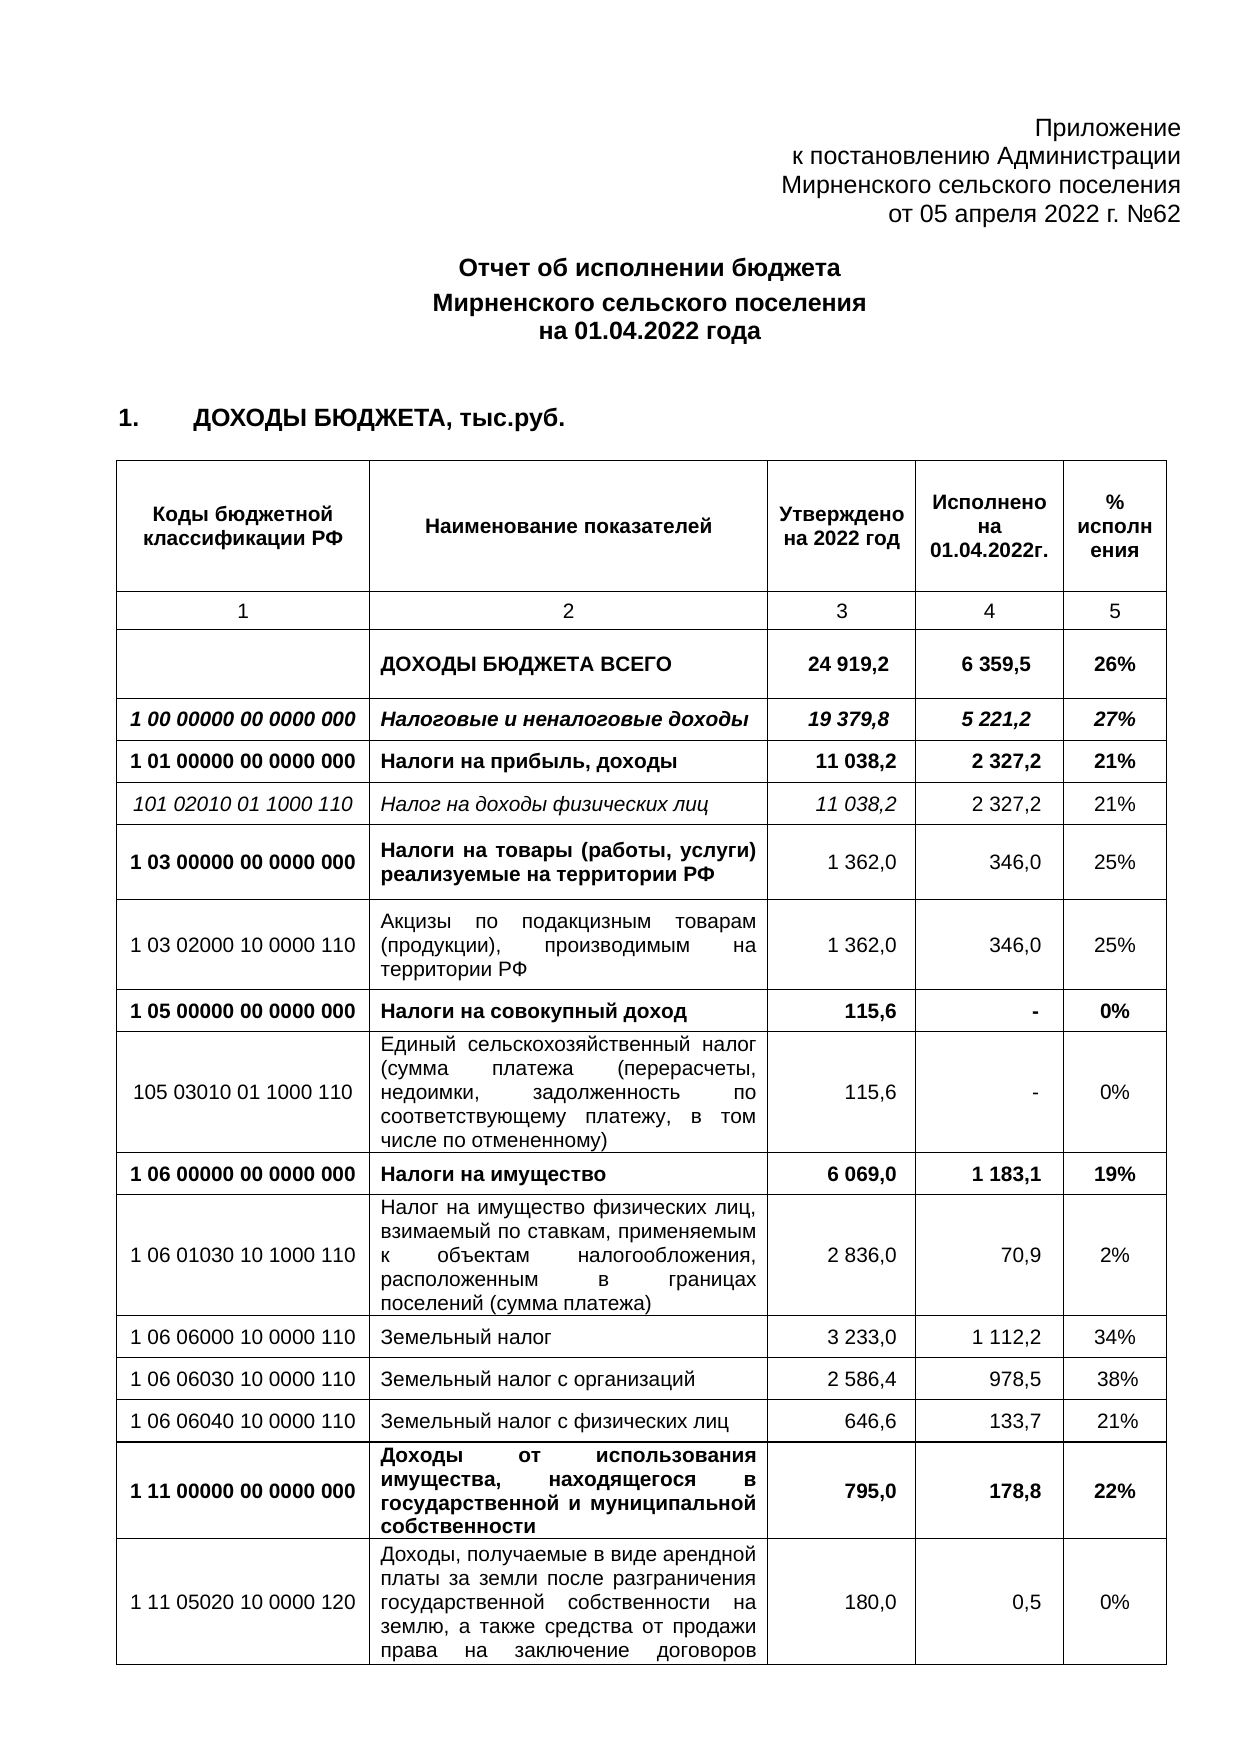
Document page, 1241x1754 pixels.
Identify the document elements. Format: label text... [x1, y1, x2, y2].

text Отчет об исполнении бюджета [118, 253, 1181, 281]
table_header Утверждено на 2022 год [768, 461, 915, 591]
table_cell 25% [1064, 900, 1166, 989]
table_cell 38% [1064, 1358, 1166, 1399]
table_cell 5 [1064, 592, 1166, 629]
text на 01.04.2022 года [118, 316, 1181, 345]
table_cell 133,7 [916, 1400, 1063, 1441]
table_cell Земельный налог с физических лиц [370, 1400, 767, 1441]
table_cell 19% [1064, 1153, 1166, 1194]
table_cell 101 02010 01 1000 110 [117, 783, 369, 824]
table_cell 1 00 00000 00 0000 000 [117, 699, 369, 740]
table_cell 25% [1064, 825, 1166, 899]
table_cell - [916, 990, 1063, 1031]
table_cell 1 03 02000 10 0000 110 [117, 900, 369, 989]
table_cell 0% [1064, 1032, 1166, 1152]
table_cell 6 359,5 [916, 630, 1063, 697]
table_cell 180,0 [768, 1539, 915, 1664]
table_cell 5 221,2 [916, 699, 1063, 740]
table_cell Доходы от использования имущества, находящегося в государственной и муниципальной собственности [370, 1443, 767, 1538]
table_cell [117, 1539, 369, 1664]
table_cell 21% [1064, 1400, 1166, 1441]
table_cell 115,6 [768, 1032, 915, 1152]
table_cell Налоги на товары (работы, услуги) реализуемые на территории РФ [370, 825, 767, 899]
table_cell Налоговые и неналоговые доходы [370, 699, 767, 740]
table_cell Налоги на прибыль, доходы [370, 741, 767, 782]
table_header Коды бюджетной классификации РФ [117, 461, 369, 591]
table_cell 2 327,2 [916, 741, 1063, 782]
table_cell 2% [1064, 1195, 1166, 1315]
table_cell Налог на имущество физических лиц, взимаемый по ставкам, применяемым к объектам налогообложения, расположенным в границах поселений (сумма платежа) [370, 1195, 767, 1315]
table_cell 0% [1064, 1539, 1166, 1664]
table_cell 3 233,0 [768, 1316, 915, 1357]
table_cell 1 03 00000 00 0000 000 [117, 825, 369, 899]
table_cell 1 01 00000 00 0000 000 [117, 741, 369, 782]
table_cell 0% [1064, 990, 1166, 1031]
table_cell 27% [1064, 699, 1166, 740]
table_cell 34% [1064, 1316, 1166, 1357]
table_cell - [916, 1032, 1063, 1152]
table_cell 21% [1064, 741, 1166, 782]
table_cell 3 [768, 592, 915, 629]
table_cell Налог на доходы физических лиц [370, 783, 767, 824]
table_cell 1 183,1 [916, 1153, 1063, 1194]
table_header Наименование показателей [370, 461, 767, 591]
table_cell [370, 1539, 767, 1664]
table_cell 178,8 [916, 1443, 1063, 1538]
table_cell Акцизы по подакцизным товарам (продукции), производимым на территории РФ [370, 900, 767, 989]
table_cell 26% [1064, 630, 1166, 697]
table_header % исполнения [1064, 461, 1166, 591]
table_cell 105 03010 01 1000 110 [117, 1032, 369, 1152]
text Мирненского сельского поселения [118, 170, 1181, 199]
table_header Исполнено на 01.04.2022г. [916, 461, 1063, 591]
table_cell 0,5 [916, 1539, 1063, 1664]
text Приложение [118, 113, 1181, 141]
table_cell 19 379,8 [768, 699, 915, 740]
table_cell 346,0 [916, 900, 1063, 989]
table_cell 346,0 [916, 825, 1063, 899]
table_cell 4 [916, 592, 1063, 629]
table_cell 1 06 00000 00 0000 000 [117, 1153, 369, 1194]
table_cell 11 038,2 [768, 741, 915, 782]
text к постановлению Администрации [118, 141, 1181, 170]
table_cell Земельный налог [370, 1316, 767, 1357]
table_cell Налоги на имущество [370, 1153, 767, 1194]
table_cell 70,9 [916, 1195, 1063, 1315]
table_cell 2 [370, 592, 767, 629]
table_cell 1 06 06000 10 0000 110 [117, 1316, 369, 1357]
table_cell 11 038,2 [768, 783, 915, 824]
table_cell 1 362,0 [768, 825, 915, 899]
table_cell 2 327,2 [916, 783, 1063, 824]
table_cell 1 06 06040 10 0000 110 [117, 1400, 369, 1441]
text от 05 апреля 2022 г. №62 [118, 199, 1181, 228]
table_cell 978,5 [916, 1358, 1063, 1399]
table_cell 2 586,4 [768, 1358, 915, 1399]
list ДОХОДЫ БЮДЖЕТА, тыс.руб. [118, 403, 1181, 431]
table_cell 1 112,2 [916, 1316, 1063, 1357]
text Мирненского сельского поселения [118, 288, 1181, 316]
table_cell 24 919,2 [768, 630, 915, 697]
table_cell 22% [1064, 1443, 1166, 1538]
table_cell 1 11 00000 00 0000 000 [117, 1443, 369, 1538]
table_cell 6 069,0 [768, 1153, 915, 1194]
table_cell 115,6 [768, 990, 915, 1031]
table_cell [117, 630, 369, 697]
table_cell 1 06 06030 10 0000 110 [117, 1358, 369, 1399]
table_cell Единый сельскохозяйственный налог (сумма платежа (перерасчеты, недоимки, задолженность по соответствующему платежу, в том числе по отмененному) [370, 1032, 767, 1152]
table_cell 1 06 01030 10 1000 110 [117, 1195, 369, 1315]
table_cell Земельный налог с организаций [370, 1358, 767, 1399]
table_cell 1 362,0 [768, 900, 915, 989]
table_cell Налоги на совокупный доход [370, 990, 767, 1031]
table_cell 795,0 [768, 1443, 915, 1538]
table_cell 21% [1064, 783, 1166, 824]
table_cell ДОХОДЫ БЮДЖЕТА ВСЕГО [370, 630, 767, 697]
table_cell 1 [117, 592, 369, 629]
table_cell 1 05 00000 00 0000 000 [117, 990, 369, 1031]
table_cell 646,6 [768, 1400, 915, 1441]
table_cell 2 836,0 [768, 1195, 915, 1315]
